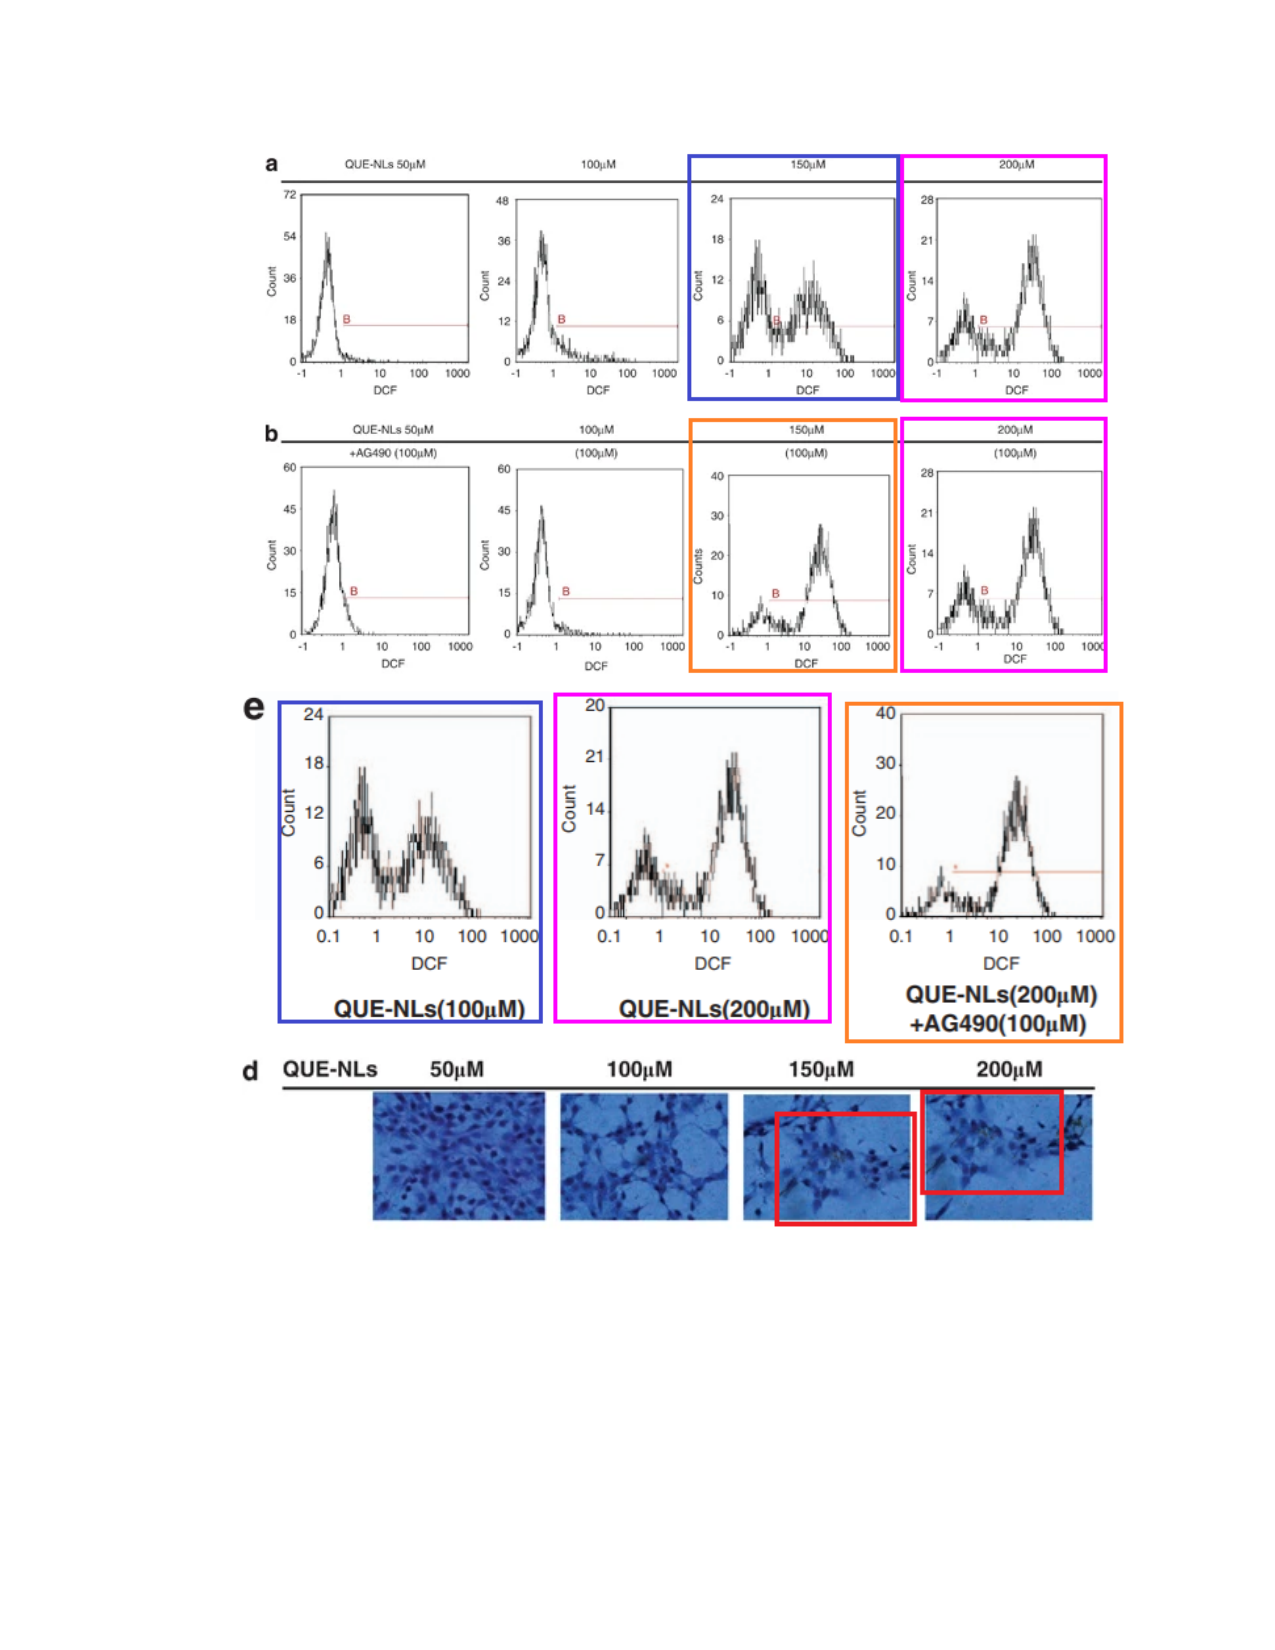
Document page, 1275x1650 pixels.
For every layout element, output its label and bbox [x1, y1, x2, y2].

picture [237, 150, 1138, 1233]
